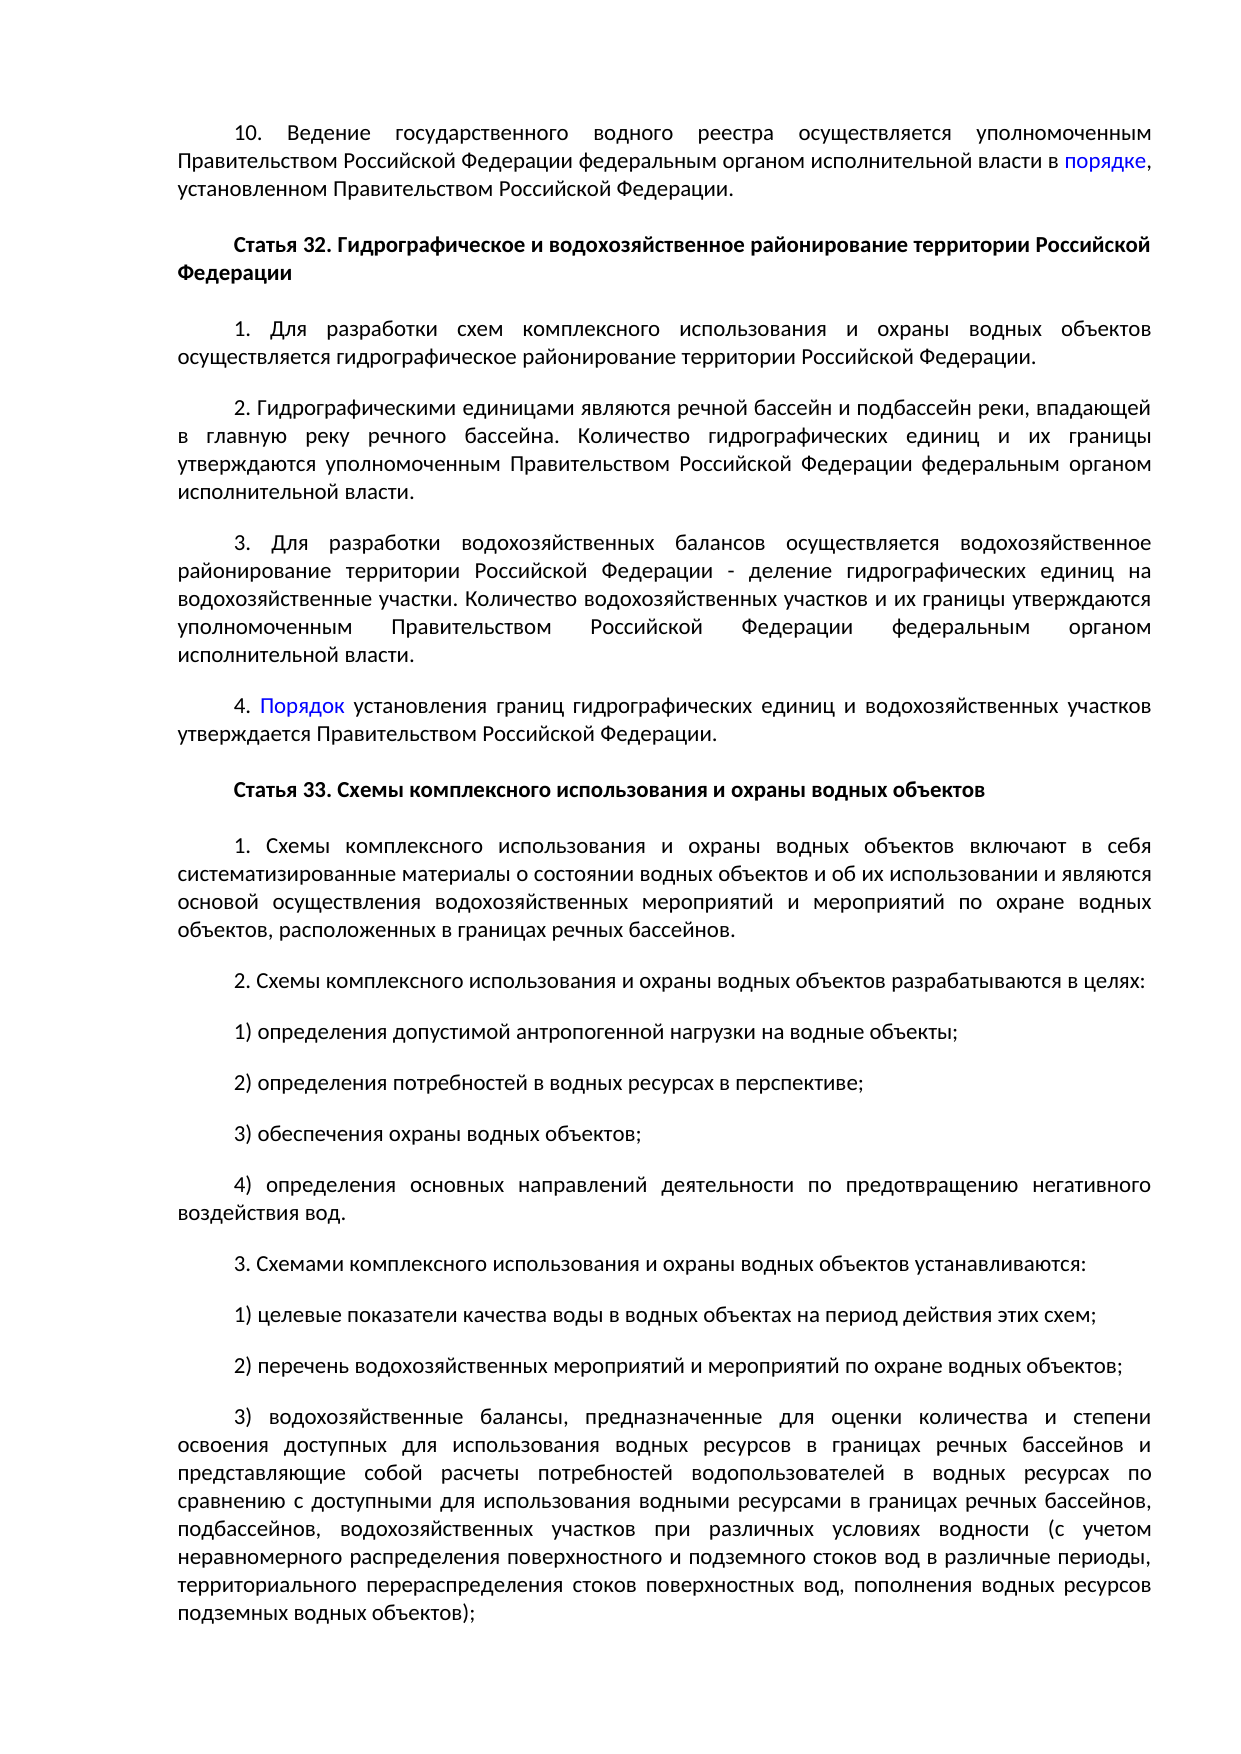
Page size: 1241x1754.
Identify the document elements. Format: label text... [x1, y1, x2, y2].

text 4. Порядок установления границ гидрографических единиц и водохозяйственных участков утверждается Правительством Российской Федерации. [177, 691, 1152, 747]
text 10. Ведение государственного водного реестра осуществляется уполномоченным Правительством Российской Федерации федеральным органом исполнительной власти в порядке, установленном Правительством Российской Федерации. [177, 118, 1152, 202]
text 3) водохозяйственные балансы, предназначенные для оценки количества и степени освоения доступных для использования водных ресурсов в границах речных бассейнов и представляющие собой расчеты потребностей водопользователей в водных ресурсах по сравнению с доступными для использования водными ресурсами в границах речных бассейнов, подбассейнов, водохозяйственных участков при различных условиях водности (с учетом неравномерного распределения поверхностного и подземного стоков вод в различные периоды, территориального перераспределения стоков поверхностных вод, пополнения водных ресурсов подземных водных объектов); [177, 1402, 1152, 1626]
text 4) определения основных направлений деятельности по предотвращению негативного воздействия вод. [177, 1170, 1152, 1226]
text 2) перечень водохозяйственных мероприятий и мероприятий по охране водных объектов; [177, 1351, 1152, 1379]
text 2. Схемы комплексного использования и охраны водных объектов разрабатываются в целях: [177, 966, 1152, 994]
text 1. Схемы комплексного использования и охраны водных объектов включают в себя систематизированные материалы о состоянии водных объектов и об их использовании и являются основой осуществления водохозяйственных мероприятий и мероприятий по охране водных объектов, расположенных в границах речных бассейнов. [177, 831, 1152, 943]
title Статья 33. Схемы комплексного использования и охраны водных объектов [177, 775, 1152, 803]
text 1. Для разработки схем комплексного использования и охраны водных объектов осуществляется гидрографическое районирование территории Российской Федерации. [177, 314, 1152, 370]
text 3. Схемами комплексного использования и охраны водных объектов устанавливаются: [177, 1249, 1152, 1277]
text 1) целевые показатели качества воды в водных объектах на период действия этих схем; [177, 1300, 1152, 1328]
text 2) определения потребностей в водных ресурсах в перспективе; [177, 1068, 1152, 1096]
title Статья 32. Гидрографическое и водохозяйственное районирование территории Российской Федерации [177, 230, 1152, 286]
text 3. Для разработки водохозяйственных балансов осуществляется водохозяйственное районирование территории Российской Федерации - деление гидрографических единиц на водохозяйственные участки. Количество водохозяйственных участков и их границы утверждаются уполномоченным Правительством Российской Федерации федеральным органом исполнительной власти. [177, 528, 1152, 668]
text 3) обеспечения охраны водных объектов; [177, 1119, 1152, 1147]
text 1) определения допустимой антропогенной нагрузки на водные объекты; [177, 1017, 1152, 1045]
text 2. Гидрографическими единицами являются речной бассейн и подбассейн реки, впадающей в главную реку речного бассейна. Количество гидрографических единиц и их границы утверждаются уполномоченным Правительством Российской Федерации федеральным органом исполнительной власти. [177, 393, 1152, 505]
